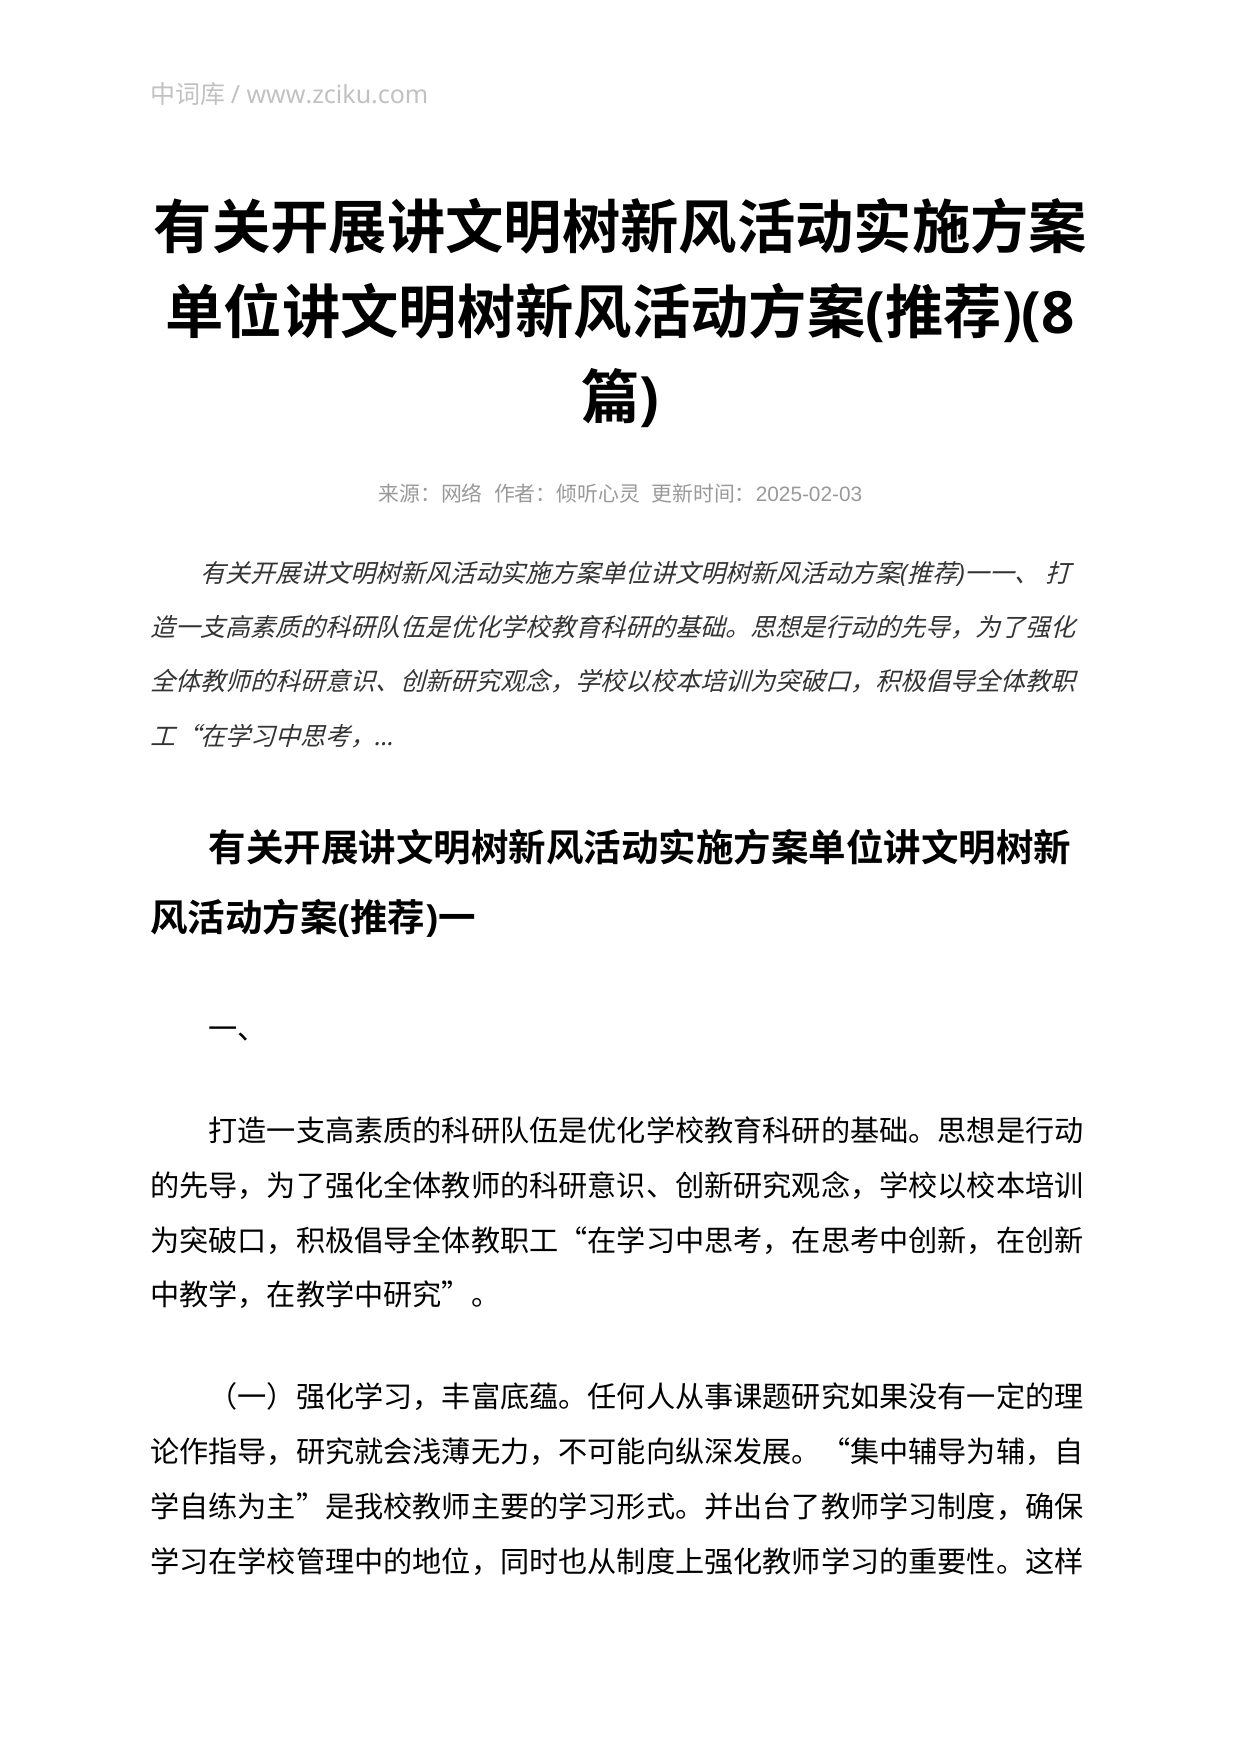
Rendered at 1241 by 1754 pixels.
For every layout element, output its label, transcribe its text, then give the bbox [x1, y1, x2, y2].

text 有关开展讲文明树新风活动实施方案单位讲文明树新风活动方案(推荐)一一、 打造一支高素质的科研队伍是优化学校教育科研的基础。思想是行动的先导，为了强化全体教师的科研意识、创新研究观念，学校以校本培训为突破口，积极倡导全体教职工“在学习中思考，... [150, 553, 1090, 752]
text 打造一支高素质的科研队伍是优化学校教育科研的基础。思想是行动的先导，为了强化全体教师的科研意识、创新研究观念，学校以校本培训为突破口，积极倡导全体教职工“在学习中思考，在思考中创新，在创新中教学，在教学中研究”。 [150, 1107, 1090, 1314]
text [150, 1374, 1090, 1581]
subtitle 有关开展讲文明树新风活动实施方案单位讲文明树新风活动方案(推荐)(8篇) [150, 181, 1090, 435]
text 来源：网络 作者：倾听心灵 更新时间：2025-02-03 [150, 482, 1090, 506]
text 有关开展讲文明树新风活动实施方案单位讲文明树新风活动方案(推荐)一 [150, 817, 1090, 942]
text 一、 [150, 1006, 1090, 1048]
